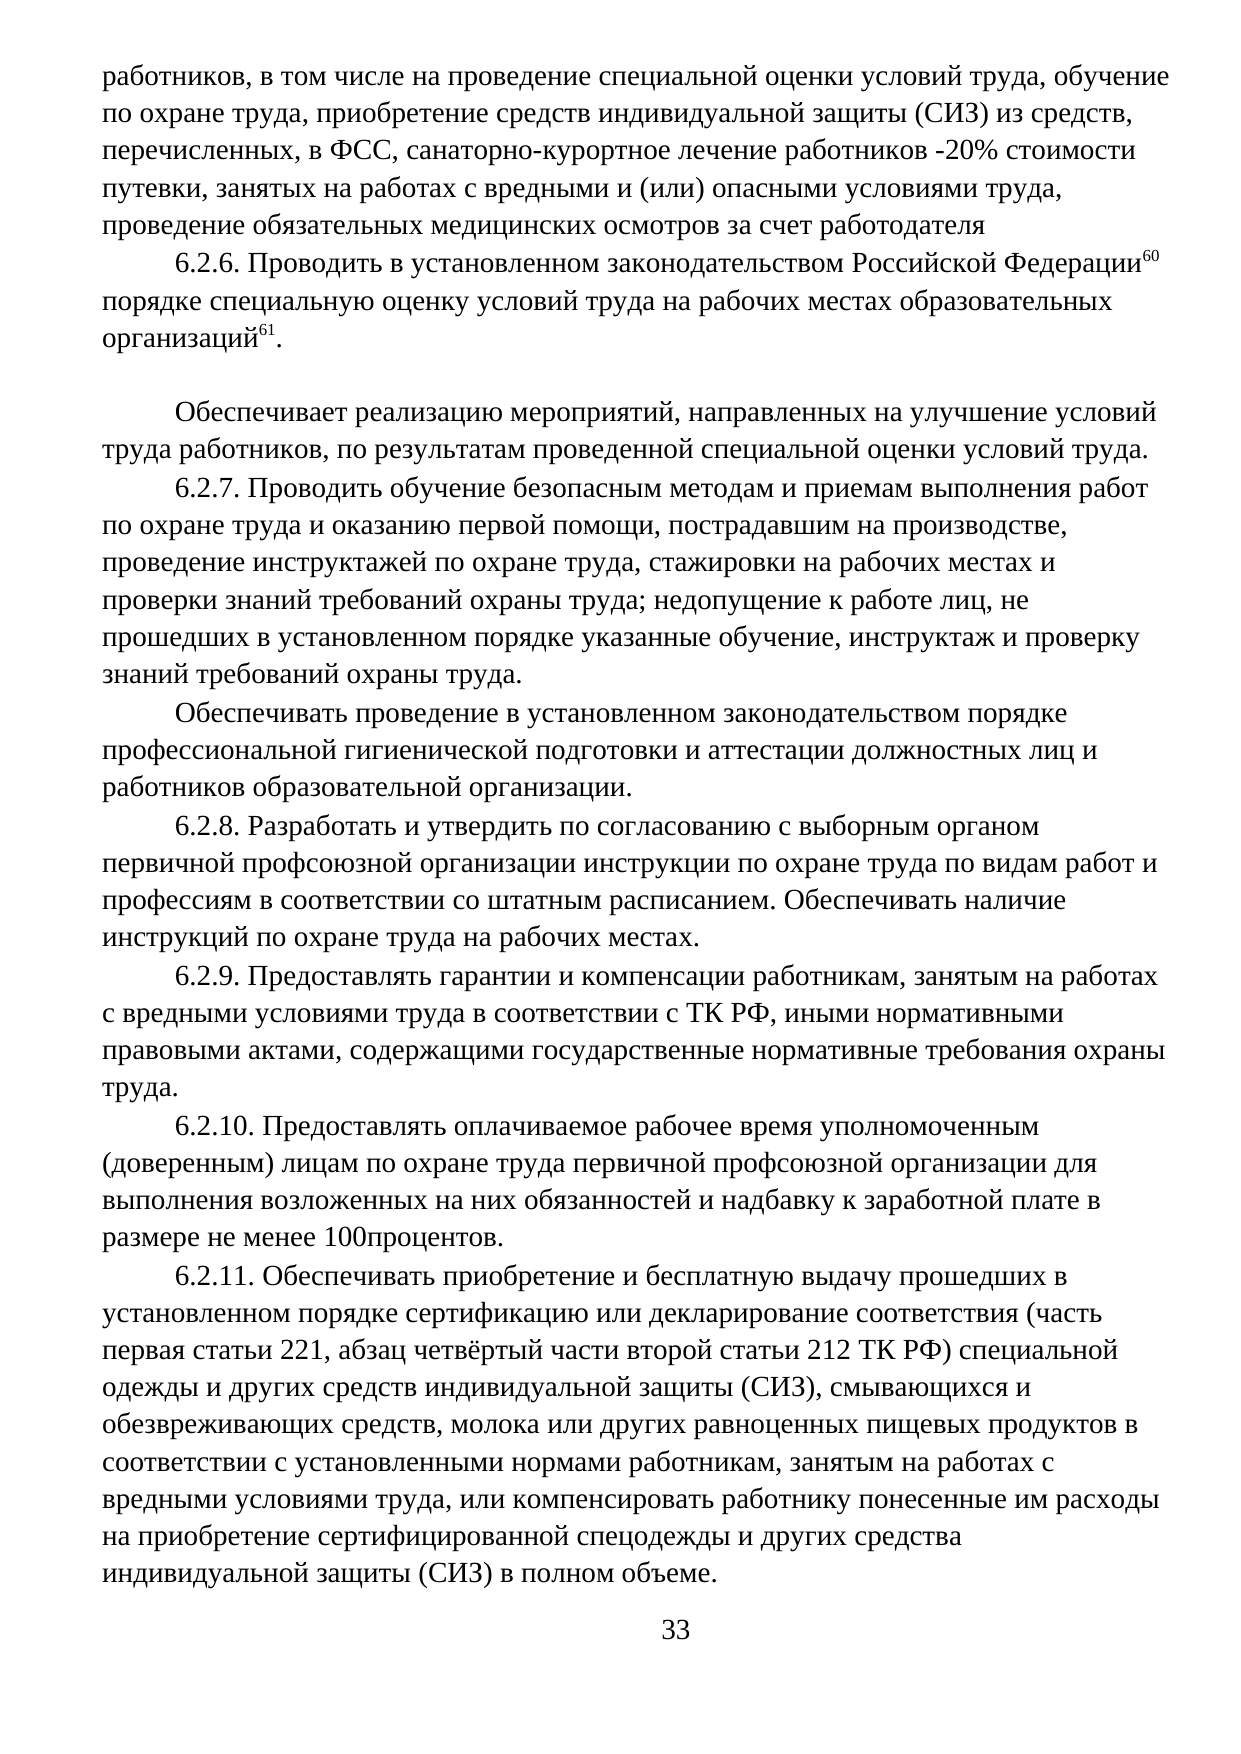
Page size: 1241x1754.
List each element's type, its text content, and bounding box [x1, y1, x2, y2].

text 6.2.10. Предоставлять оплачиваемое рабочее время уполномоченным (доверенным) лицам по охране труда первичной профсоюзной организации для выполнения возложенных на них обязанностей и надбавку к заработной плате в размере не менее 100процентов. [102, 1108, 1176, 1253]
text 6.2.7. Проводить обучение безопасным методам и приемам выполнения работ по охране труда и оказанию первой помощи, пострадавшим на производстве, проведение инструктажей по охране труда, стажировки на рабочих местах и проверки знаний требований охраны труда; недопущение к работе лиц, не прошедших в установленном порядке указанные обучение, инструктаж и проверку знаний требований охраны труда. [102, 470, 1176, 690]
text Обеспечивать проведение в установленном законодательством порядке профессиональной гигиенической подготовки и аттестации должностных лиц и работников образовательной организации. [102, 695, 1176, 803]
text Обеспечивает реализацию мероприятий, направленных на улучшение условий труда работников, по результатам проведенной специальной оценки условий труда. [102, 394, 1176, 465]
text 6.2.11. Обеспечивать приобретение и бесплатную выдачу прошедших в установленном порядке сертификацию или декларирование соответствия (часть первая статьи 221, абзац четвёртый части второй статьи 212 ТК РФ) специальной одежды и других средств индивидуальной защиты (СИЗ), смывающихся и обезвреживающих средств, молока или других равноценных пищевых продуктов в соответствии с установленными нормами работникам, занятым на работах с вредными условиями труда, или компенсировать работнику понесенные им расходы на приобретение сертифицированной спецодежды и других средства индивидуальной защиты (СИЗ) в полном объеме. [102, 1258, 1176, 1589]
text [102, 58, 1176, 240]
text 6.2.9. Предоставлять гарантии и компенсации работникам, занятым на работах с вредными условиями труда в соответствии с ТК РФ, иными нормативными правовыми актами, содержащими государственные нормативные требования охраны труда. [102, 958, 1176, 1103]
text 6.2.6. Проводить в установленном законодательством Российской Федерации60 порядке специальную оценку условий труда на рабочих местах образовательных организаций61. [102, 245, 1176, 353]
text 6.2.8. Разработать и утвердить по согласованию с выборным органом первичной профсоюзной организации инструкции по охране труда по видам работ и профессиям в соответствии со штатным расписанием. Обеспечивать наличие инструкций по охране труда на рабочих местах. [102, 808, 1176, 953]
